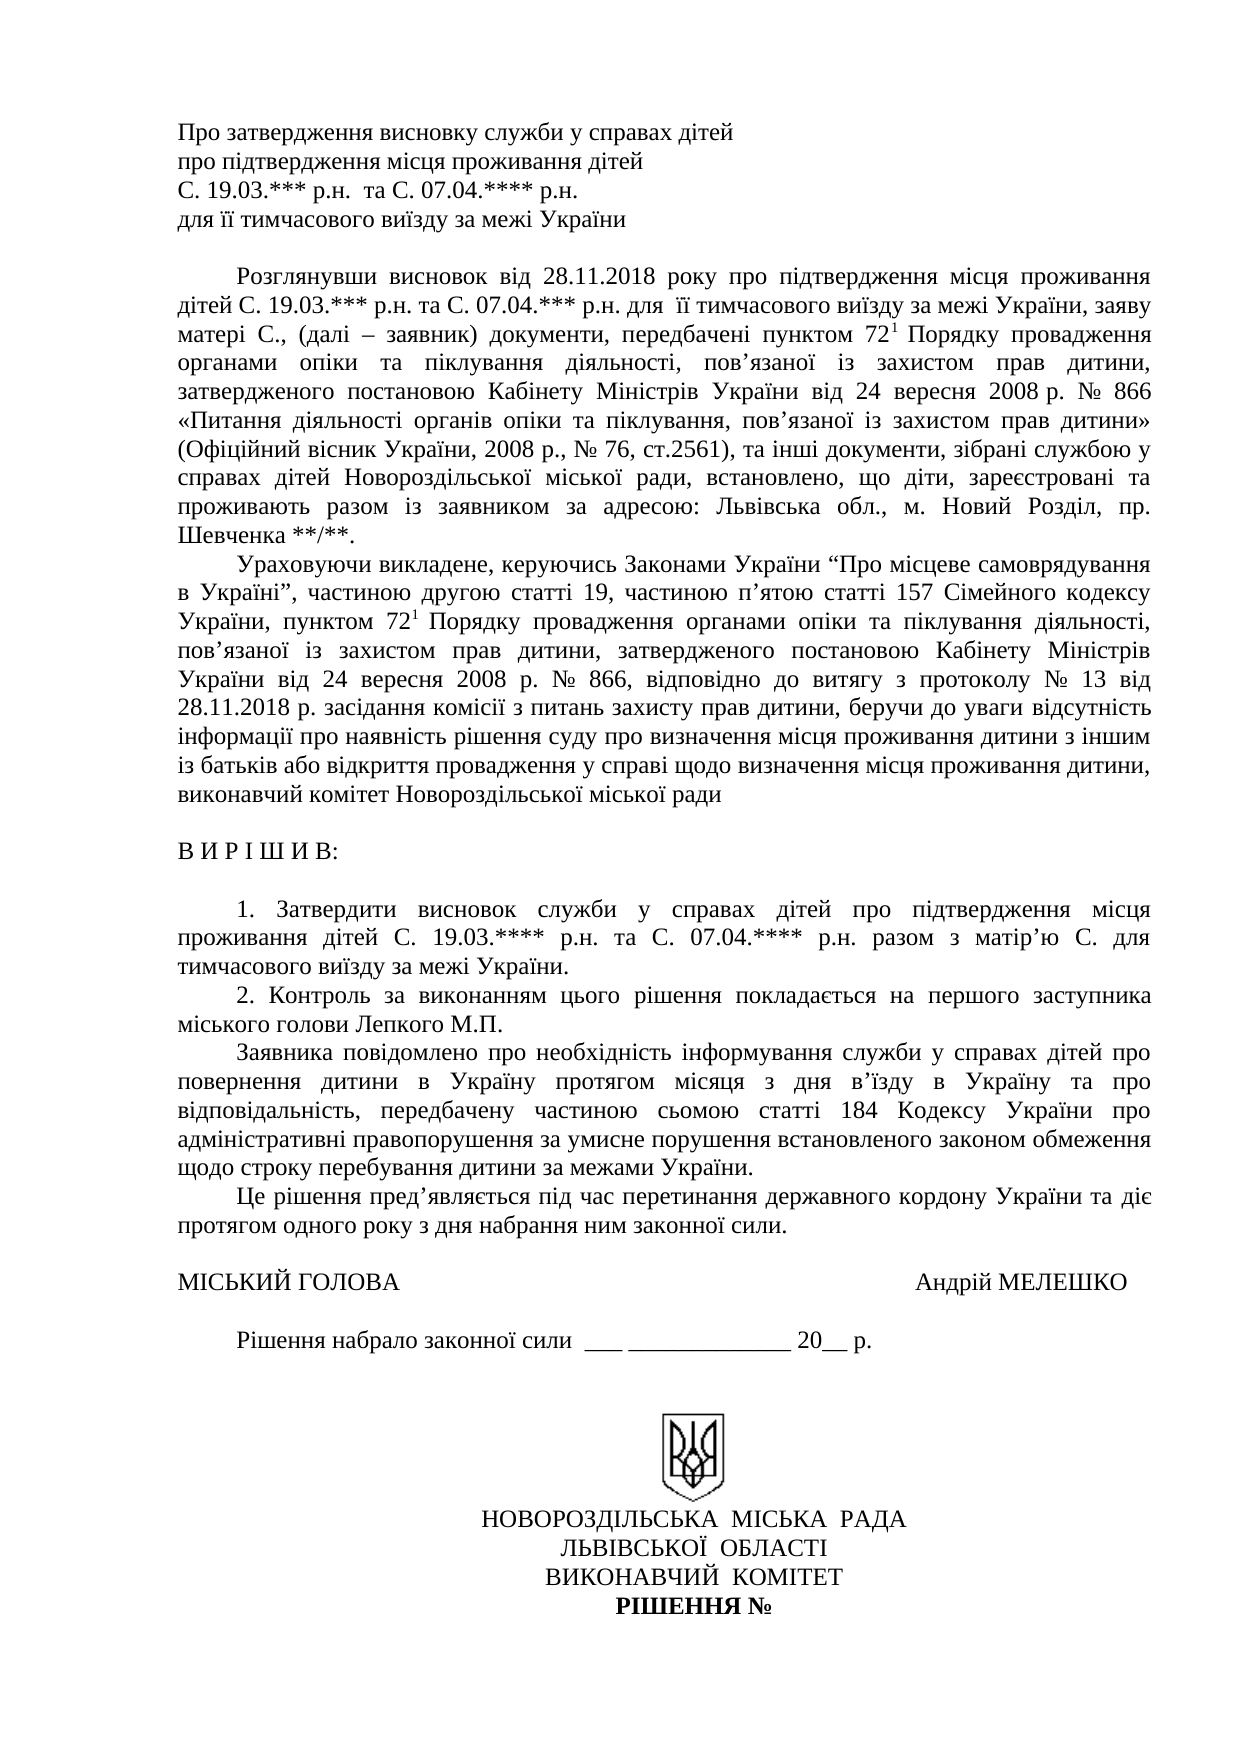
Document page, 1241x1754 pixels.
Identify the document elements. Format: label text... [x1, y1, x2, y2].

text Розглянувши висновок від 28.11.2018 року про підтвердження місця проживання дітей С. 19.03.*** р.н. та С. 07.04.*** р.н. для її тимчасового виїзду за межі України, заяву матері С., (далі – заявник) документи, передбачені пунктом 721 Порядку провадження органами опіки та піклування діяльності, пов’язаної із захистом прав дитини, затвердженого постановою Кабінету Міністрів України від 24 вересня 2008 р. № 866 «Питання діяльності органів опіки та піклування, пов’язаної із захистом прав дитини» (Офіційний вісник України, 2008 р., № 76, ст.2561), та інші документи, зібрані службою у справах дітей Новороздільської міської ради, встановлено, що діти, зареєстровані та проживають разом із заявником за адресою: Львівська обл., м. Новий Розділ, пр. Шевченка **/**. [177, 261, 1152, 549]
text ЛЬВІВСЬКОЇ ОБЛАСТІ [177, 1533, 1152, 1562]
text Рішення набрало законної сили ___ _____________ 20__ р. [177, 1325, 1152, 1354]
text для її тимчасового виїзду за межі України [177, 204, 1152, 232]
text РІШЕННЯ № [177, 1591, 1152, 1619]
text НОВОРОЗДІЛЬСЬКА МІСЬКА РАДА [177, 1504, 1152, 1533]
text С. 19.03.*** р.н. та С. 07.04.**** р.н. [177, 175, 1152, 204]
text МІСЬКИЙ ГОЛОВА Андрій МЕЛЕШКО [177, 1267, 1152, 1296]
text 1. Затвердити висновок служби у справах дітей про підтвердження місця проживання дітей С. 19.03.**** р.н. та С. 07.04.**** р.н. разом з матір’ю С. для тимчасового виїзду за межі України. [177, 894, 1152, 980]
text Про затвердження висновку служби у справах дітей [177, 117, 1152, 146]
text 2. Контроль за виконанням цього рішення покладається на першого заступника міського голови Лепкого М.П. [177, 980, 1152, 1037]
text Це рішення пред’являється під час перетинання державного кордону України та діє протягом одного року з дня набрання ним законної сили. [177, 1181, 1152, 1239]
text ВИКОНАВЧИЙ КОМІТЕТ [177, 1562, 1152, 1591]
text Заявника повідомлено про необхідність інформування служби у справах дітей про повернення дитини в Україну протягом місяця з дня в’їзду в Україну та про відповідальність, передбачену частиною сьомою статті 184 Кодексу України про адміністративні правопорушення за умисне порушення встановленого законом обмеження щодо строку перебування дитини за межами України. [177, 1037, 1152, 1181]
text Ураховуючи викладене, керуючись Законами України “Про місцеве самоврядування в Україні”, частиною другою статті 19, частиною п’ятою статті 157 Сімейного кодексу України, пунктом 721 Порядку провадження органами опіки та піклування діяльності, пов’язаної із захистом прав дитини, затвердженого постановою Кабінету Міністрів України від 24 вересня 2008 р. № 866, відповідно до витягу з протоколу № 13 від 28.11.2018 р. засідання комісії з питань захисту прав дитини, беручи до уваги відсутність інформації про наявність рішення суду про визначення місця проживання дитини з іншим із батьків або відкриття провадження у справі щодо визначення місця проживання дитини, виконавчий комітет Новороздільської міської ради [177, 549, 1152, 807]
picture [602, 1411, 786, 1505]
text В И Р І Ш И В: [177, 836, 1152, 865]
text про підтвердження місця проживання дітей [177, 146, 1152, 175]
